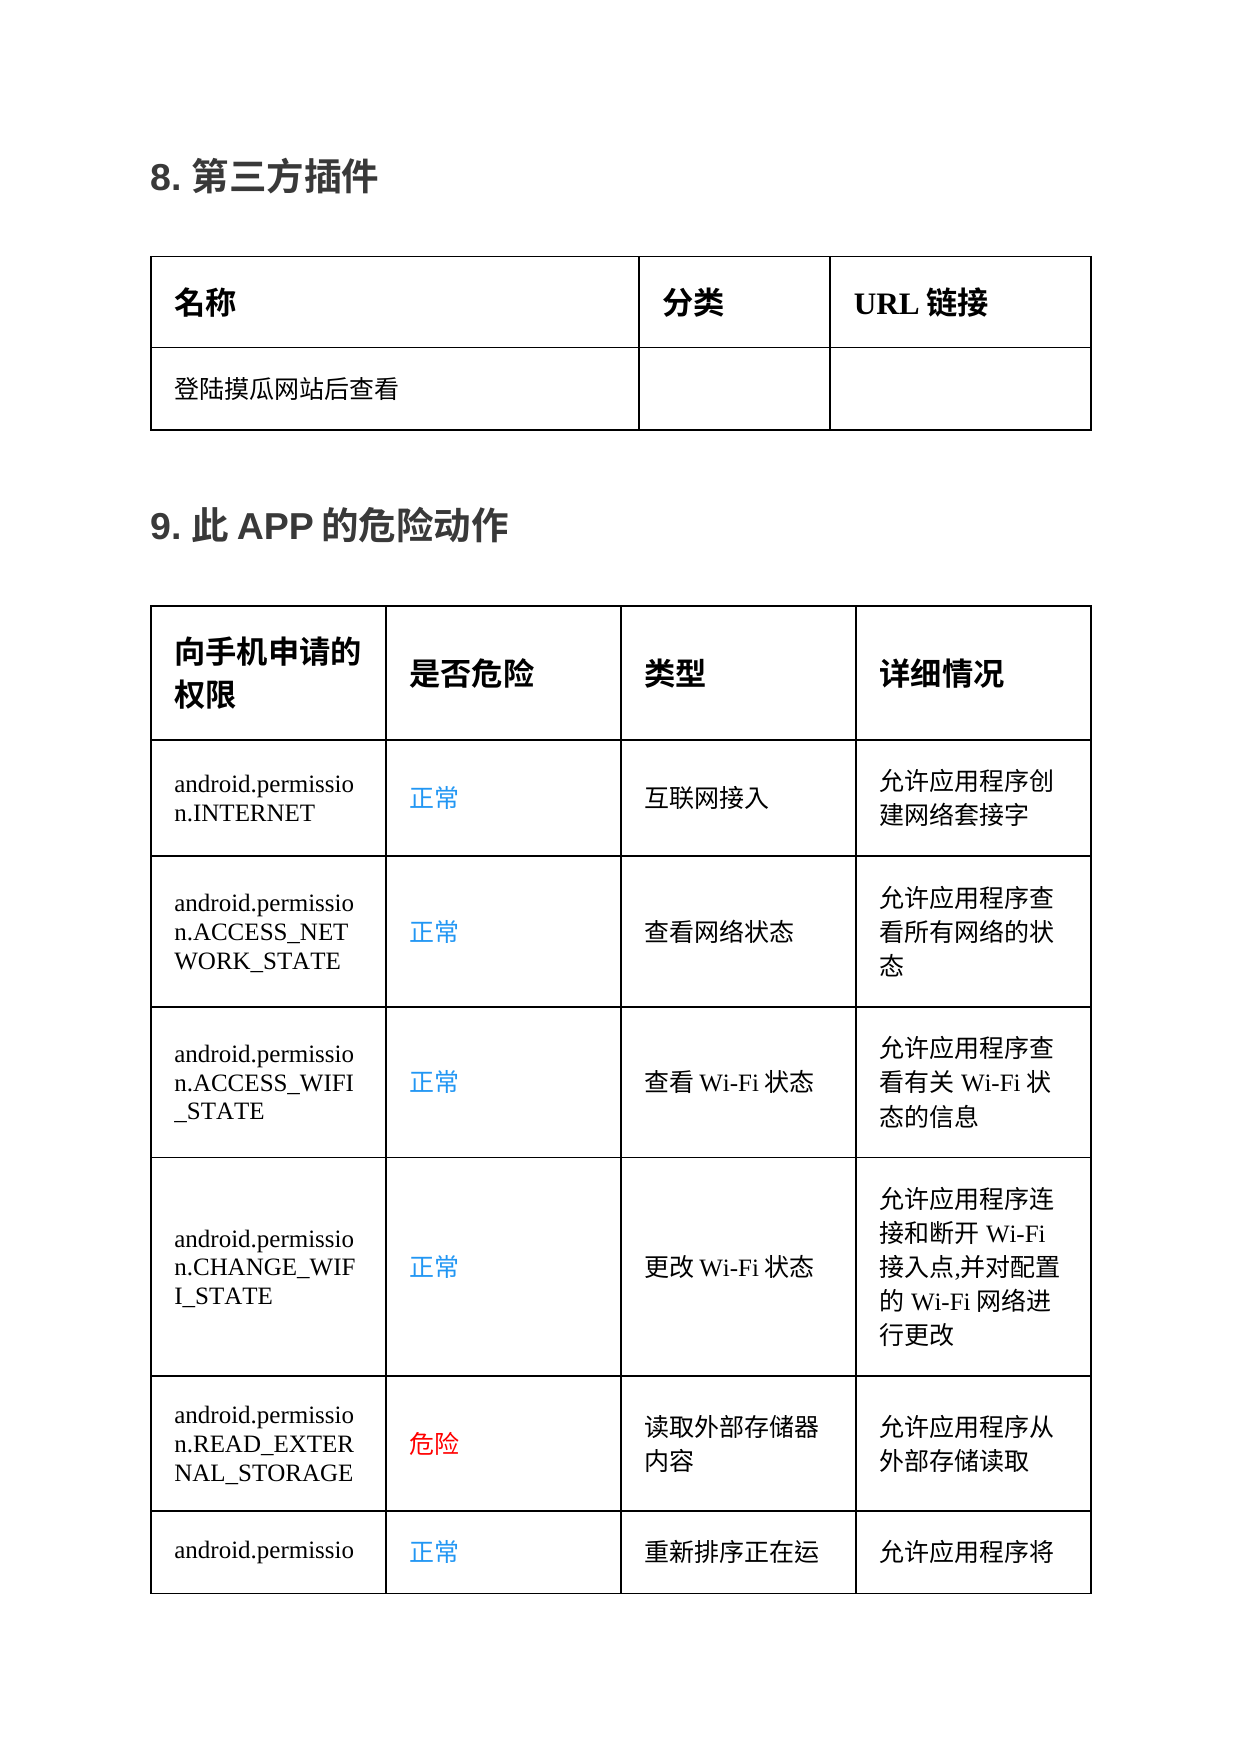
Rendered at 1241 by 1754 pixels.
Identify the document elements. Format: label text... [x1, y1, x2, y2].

table_cell 危险 [387, 1377, 620, 1510]
table_cell android.permission.READ_EXTERNAL_STORAGE [152, 1377, 385, 1510]
table_cell 允许应用程序查看所有网络的状态 [857, 857, 1090, 1006]
subtitle 9. 此APP的危险动作 [150, 499, 1090, 551]
table_cell 正常 [387, 1512, 620, 1593]
table_header URL链接 [831, 257, 1090, 347]
table_cell android.permission.CHANGE_WIFI_STATE [152, 1158, 385, 1375]
table_cell android.permission.ACCESS_WIFI_STATE [152, 1008, 385, 1157]
table_cell 正常 [387, 1008, 620, 1157]
table_cell [640, 348, 829, 429]
table_cell 正常 [387, 857, 620, 1006]
table_cell [831, 348, 1090, 429]
table_cell 互联网接入 [622, 741, 855, 855]
table_cell 允许应用程序连接和断开 Wi-Fi 接入点,并对配置的 Wi-Fi 网络进行更改 [857, 1158, 1090, 1375]
table_cell 更改Wi-Fi状态 [622, 1158, 855, 1375]
table_cell 查看Wi-Fi状态 [622, 1008, 855, 1157]
table_cell android.permission.ACCESS_NETWORK_STATE [152, 857, 385, 1006]
table_header 详细情况 [857, 607, 1090, 739]
table_cell 重新排序正在运行的应用程序 [622, 1512, 855, 1593]
table_cell 正常 [387, 1158, 620, 1375]
table_cell 允许应用程序创建网络套接字 [857, 741, 1090, 855]
table_header 是否危险 [387, 607, 620, 739]
table_cell android.permission.INTERNET [152, 741, 385, 855]
table_cell 允许应用程序查看有关 Wi-Fi 状态的信息 [857, 1008, 1090, 1157]
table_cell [857, 1512, 1090, 1593]
table_cell 读取外部存储器内容 [622, 1377, 855, 1510]
table_cell 查看网络状态 [622, 857, 855, 1006]
subtitle 8. 第三方插件 [150, 150, 1090, 201]
table_cell 登陆摸瓜网站后查看 [152, 348, 638, 429]
table_cell 允许应用程序从外部存储读取 [857, 1377, 1090, 1510]
table_header 名称 [152, 257, 638, 347]
table_cell android.permission.REORDER_TASKS [152, 1512, 385, 1593]
table_header 分类 [640, 257, 829, 347]
table_header 类型 [622, 607, 855, 739]
table_cell 正常 [387, 741, 620, 855]
table_header 向手机申请的权限 [152, 607, 385, 739]
